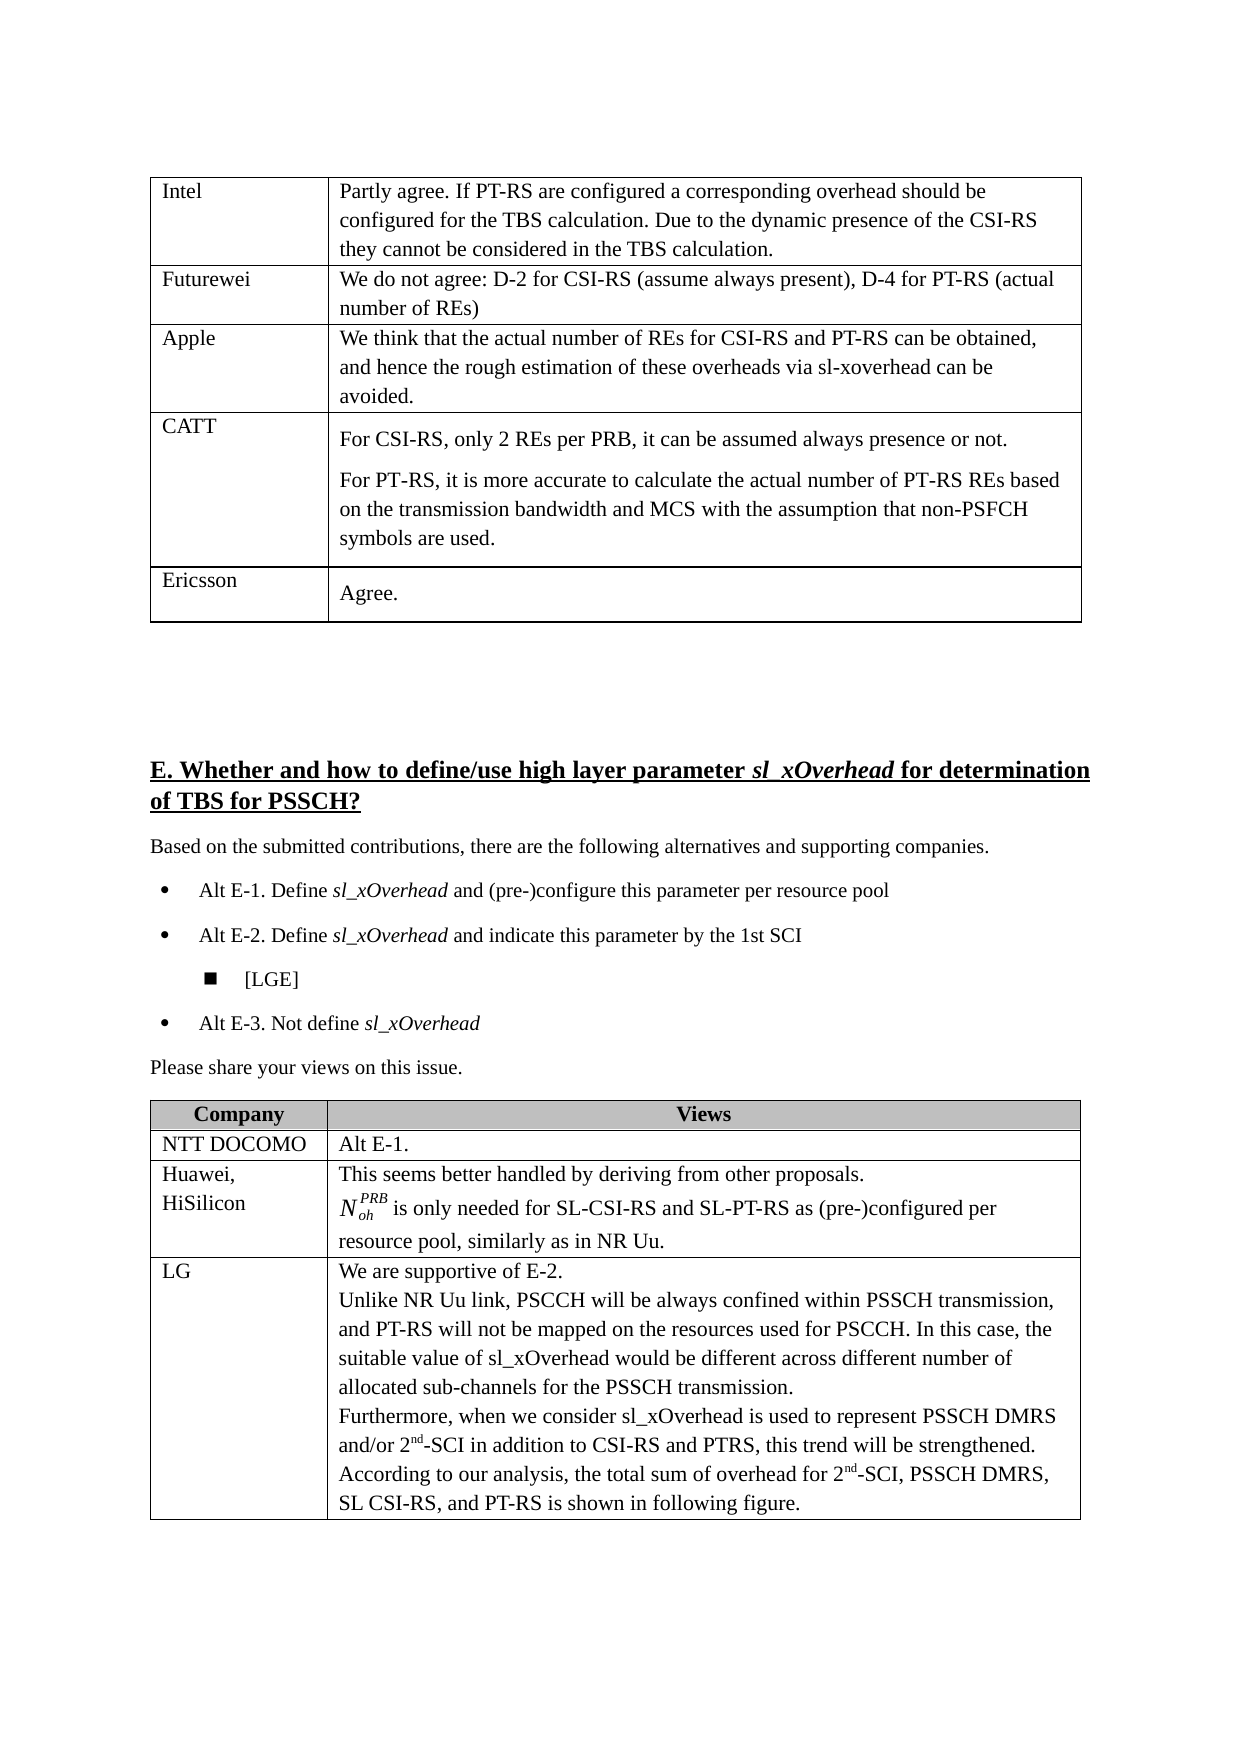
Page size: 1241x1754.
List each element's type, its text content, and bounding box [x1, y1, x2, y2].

table_header Views [328, 1101, 1080, 1129]
table_cell For CSI-RS, only 2 REs per PRB, it can be assumed always presence or not. For PT-RS, it is more accurate to calculate the actual number of PT-RS REs based on the transmission bandwidth and MCS with the assumption that non-PSFCH symbols are used. [329, 413, 1081, 566]
subtitle E. Whether and how to define/use high layer parameter sl_xOverhead for determination of TBS for PSSCH? [150, 782, 1090, 815]
table_cell Futurewei [151, 266, 328, 324]
list Alt E-2. Define sl_xOverhead and indicate this parameter by the 1st SCI [161, 922, 1090, 947]
text Based on the submitted contributions, there are the following alternatives and supporting companies. [150, 834, 1090, 858]
table_cell This seems better handled by deriving from other proposals. is only needed for SL-CSI-RS and SL-PT-RS as (pre-)configured per resource pool, similarly as in NR Uu. [328, 1161, 1080, 1257]
table_cell Apple [151, 325, 328, 412]
subtitle E. Whether and how to define/use high layer parameter sl_xOverhead for determination of TBS for PSSCH? [150, 755, 1090, 780]
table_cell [328, 1258, 1080, 1519]
table_cell We think that the actual number of REs for CSI-RS and PT-RS can be obtained, and hence the rough estimation of these overheads via sl-xoverhead can be avoided. [329, 325, 1081, 412]
list Alt E-3. Not define sl_xOverhead [161, 1011, 1090, 1035]
table_cell Agree. [329, 568, 1081, 621]
list [LGE] [203, 967, 1090, 991]
table_cell NTT DOCOMO [151, 1131, 327, 1159]
list Alt E-1. Define sl_xOverhead and (pre-)configure this parameter per resource pool [161, 878, 1090, 902]
table_cell Partly agree. If PT-RS are configured a corresponding overhead should be configured for the TBS calculation. Due to the dynamic presence of the CSI-RS they cannot be considered in the TBS calculation. [329, 178, 1081, 265]
table_cell We do not agree: D-2 for CSI-RS (assume always present), D-4 for PT-RS (actual number of REs) [329, 266, 1081, 324]
table_cell Ericsson [151, 568, 328, 621]
table_cell CATT [151, 413, 328, 566]
table_cell Alt E-1. [328, 1131, 1080, 1159]
text Please share your views on this issue. [150, 1055, 1090, 1079]
table_cell Huawei, HiSilicon [151, 1161, 327, 1257]
table_cell LG [151, 1258, 327, 1519]
table_cell Intel [151, 178, 328, 265]
table_header Company [151, 1101, 327, 1129]
